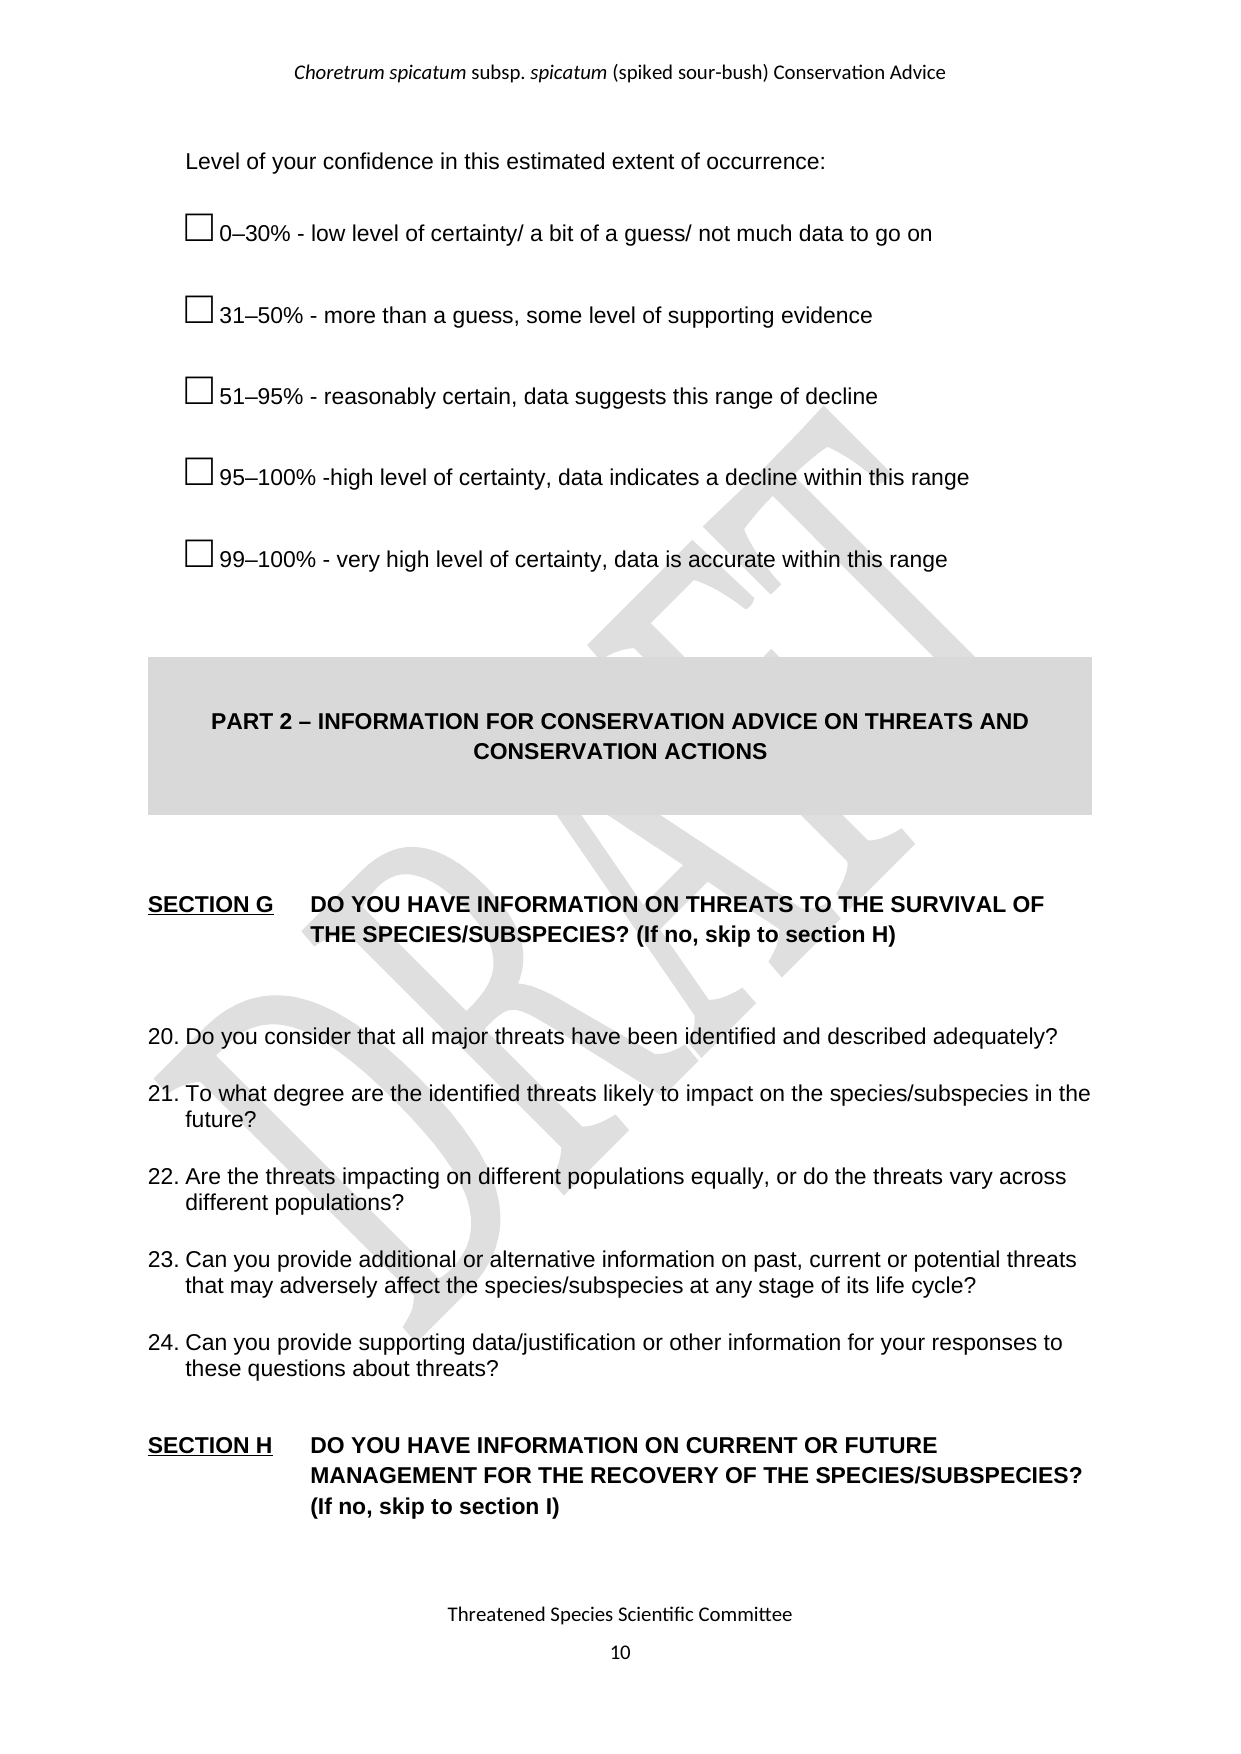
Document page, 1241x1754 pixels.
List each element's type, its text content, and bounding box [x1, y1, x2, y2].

list Do you consider that all major threats have been identified and described adequately? [148, 1023, 1092, 1049]
text SECTION G DO YOU HAVE INFORMATION ON THREATS TO THE SURVIVAL OF THE SPECIES/SUBSPECIES? (If no, skip to section H) [148, 891, 1092, 947]
text □ 0–30% - low level of certainty/ a bit of a guess/ not much data to go on [148, 199, 1092, 251]
text □ 95–100% -high level of certainty, data indicates a decline within this range [148, 443, 1092, 496]
text PART 2 – INFORMATION FOR CONSERVATION ADVICE ON THREATS AND CONSERVATION ACTIONS [148, 708, 1092, 764]
list Can you provide supporting data/justification or other information for your responses to these questions about threats? [148, 1328, 1092, 1381]
list Are the threats impacting on different populations equally, or do the threats vary across different populations? [148, 1163, 1092, 1215]
text SECTION H DO YOU HAVE INFORMATION ON CURRENT OR FUTURE MANAGEMENT FOR THE RECOVERY OF THE SPECIES/SUBSPECIES? (If no, skip to section I) [148, 1432, 1092, 1519]
list Can you provide additional or alternative information on past, current or potential threats that may adversely affect the species/subspecies at any stage of its life cycle? [148, 1246, 1092, 1298]
text Level of your confidence in this estimated extent of occurrence: [148, 148, 1092, 174]
text □ 51–95% - reasonably certain, data suggests this range of decline [148, 361, 1092, 414]
text □ 31–50% - more than a guess, some level of supporting evidence [148, 280, 1092, 333]
text □ 99–100% - very high level of certainty, data is accurate within this range [148, 524, 1092, 577]
list To what degree are the identified threats likely to impact on the species/subspecies in the future? [148, 1080, 1092, 1132]
